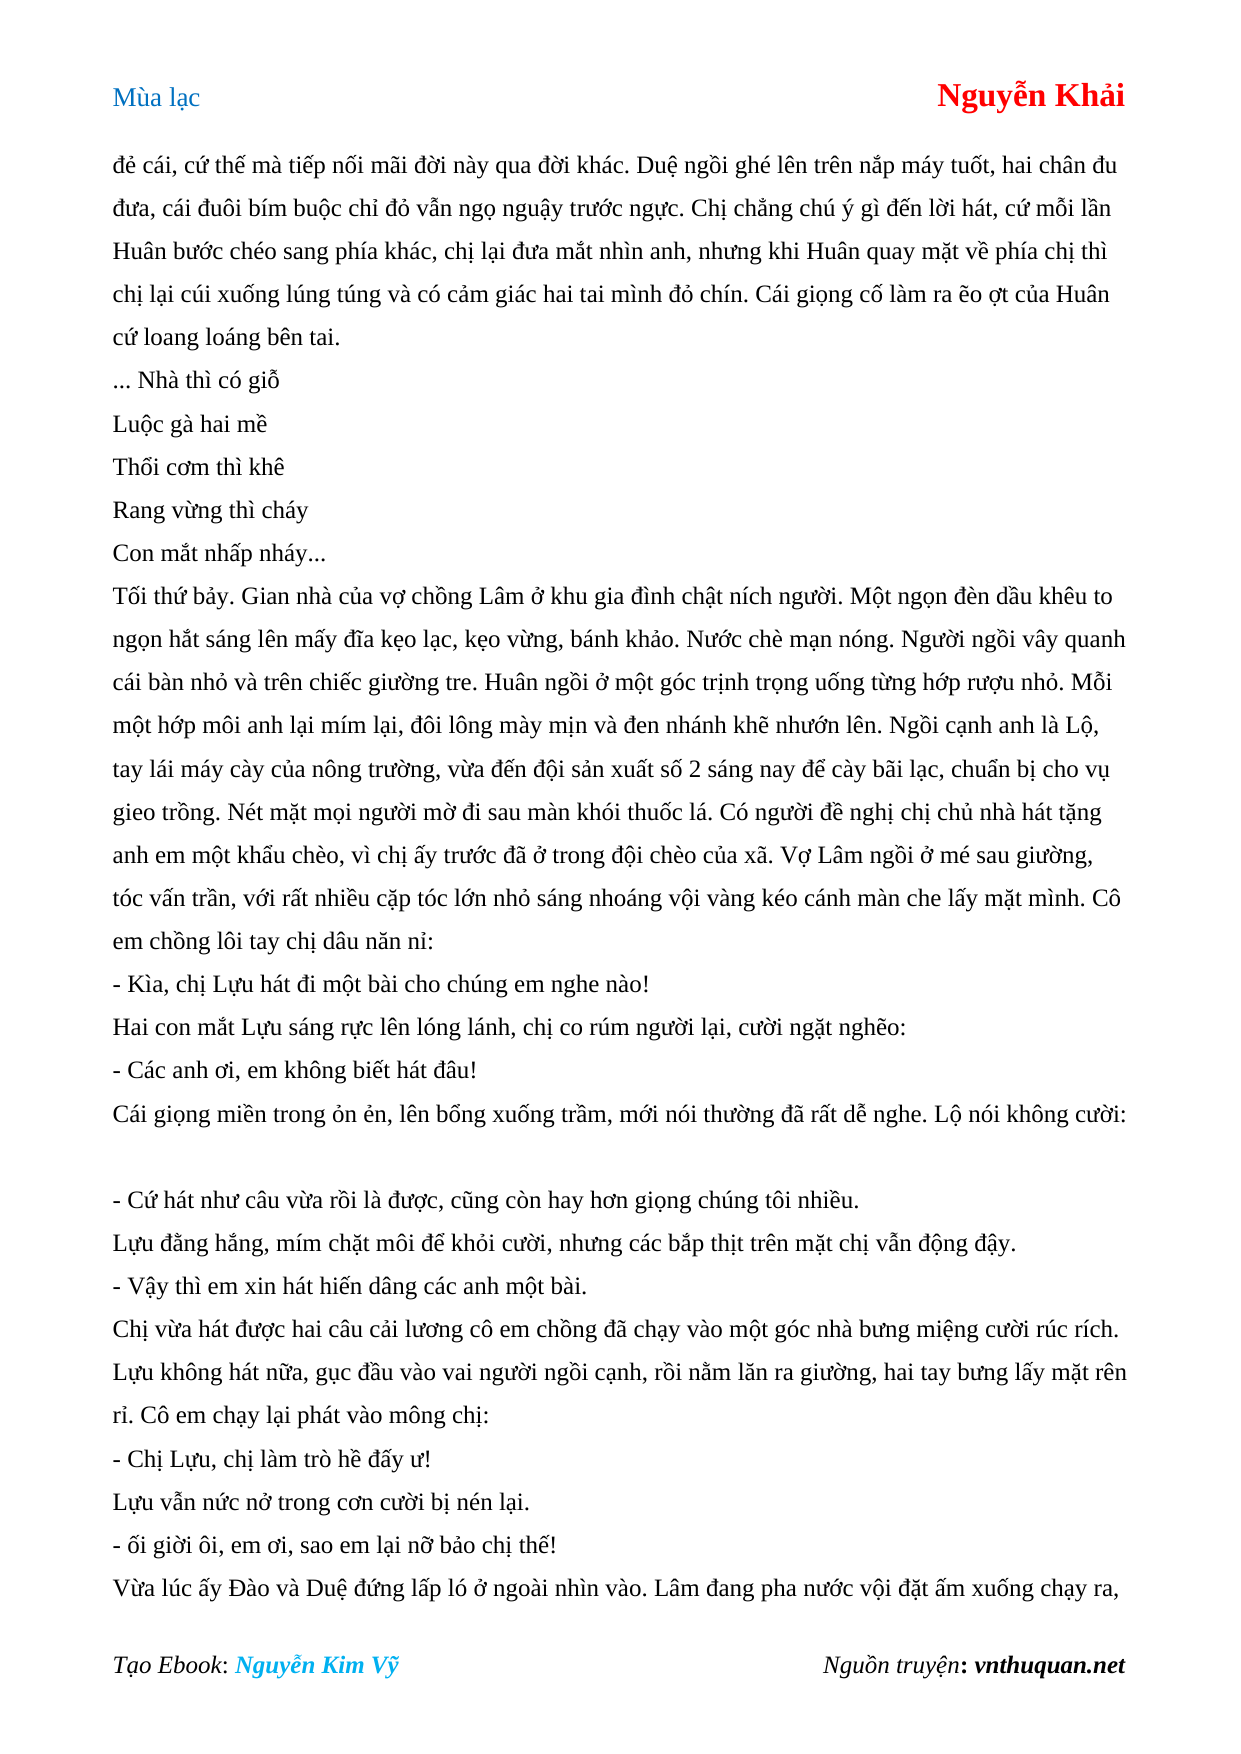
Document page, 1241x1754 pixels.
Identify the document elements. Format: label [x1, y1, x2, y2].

text [112, 150, 1128, 1602]
